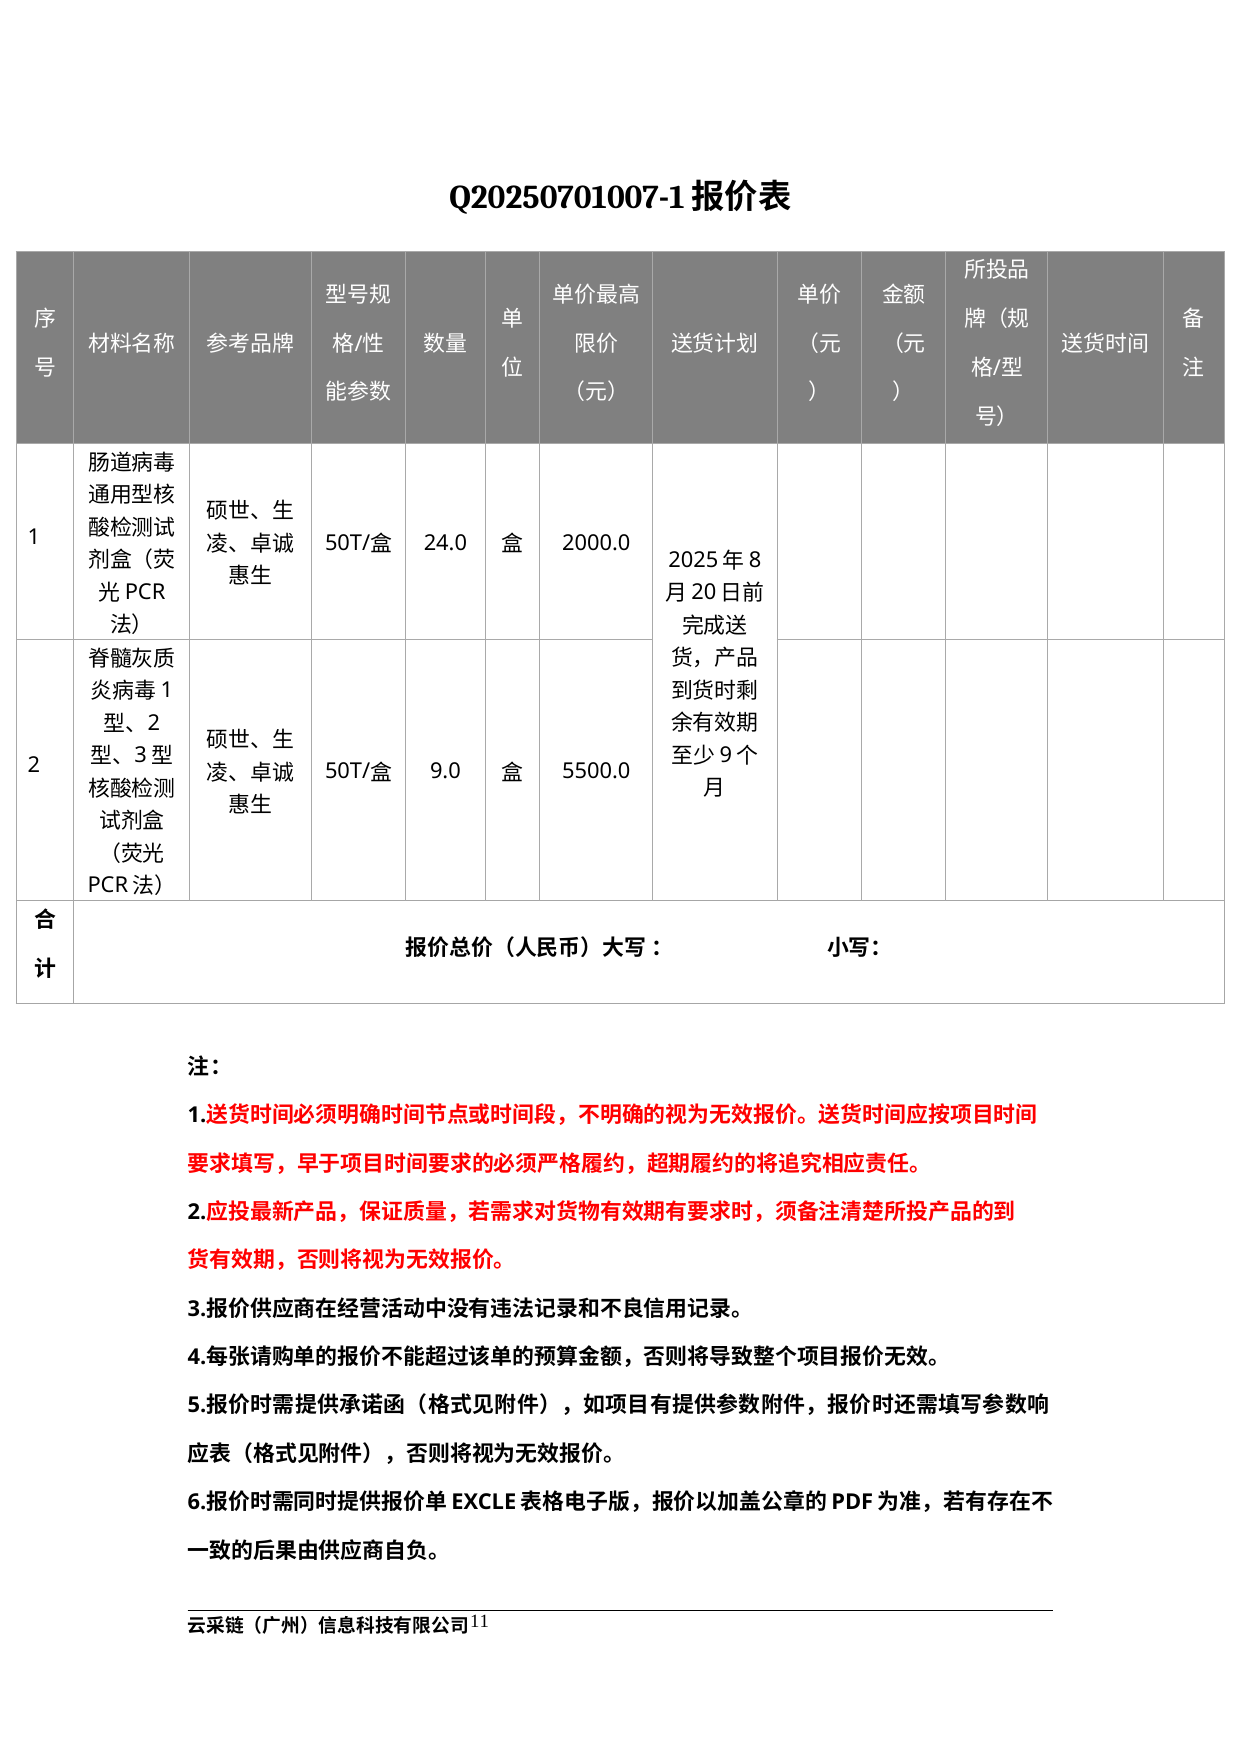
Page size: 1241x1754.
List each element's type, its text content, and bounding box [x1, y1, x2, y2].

table_cell [862, 640, 945, 900]
list 报价时需同时提供报价单EXCLE表格电子版，报价以加盖公章的PDF为准，若有存在不一致的后果由供应商自负。 [187, 1484, 1053, 1565]
table_cell [778, 640, 861, 900]
table_cell 盒 [486, 640, 539, 900]
table_header 数量 [406, 252, 485, 443]
table_cell [1048, 444, 1163, 639]
table_cell 脊髓灰质炎病毒1型、2型、3型核酸检测试剂盒（荧光PCR法） [74, 640, 189, 900]
table_cell [1164, 640, 1224, 900]
table_header 单位 [486, 252, 539, 443]
table_cell [1164, 444, 1224, 639]
table_header 型号规格/性能参数 [312, 252, 405, 443]
list 报价时需提供承诺函（格式见附件），如项目有提供参数附件，报价时还需填写参数响应表（格式见附件），否则将视为无效报价。 [187, 1387, 1053, 1468]
table_header 单价最高限价（元） [540, 252, 652, 443]
table_header 送货计划 [653, 252, 777, 443]
table_cell 硕世、生凌、卓诚惠生 [190, 444, 311, 639]
table_header 所投品牌（规格/型号） [946, 252, 1047, 443]
table_header 材料名称 [74, 252, 189, 443]
table_cell [17, 444, 73, 639]
table_header 参考品牌 [190, 252, 311, 443]
table_cell [946, 444, 1047, 639]
list 报价供应商在经营活动中没有违法记录和不良信用记录。 [187, 1290, 1053, 1323]
title Q20250701007-1报价表 [187, 162, 1053, 227]
table_cell [778, 444, 861, 639]
list 送货时间必须明确时间节点或时间段，不明确的视为无效报价。送货时间应按项目时间 [187, 1097, 1053, 1129]
list 每张请购单的报价不能超过该单的预算金额，否则将导致整个项目报价无效。 [187, 1339, 1053, 1371]
table_cell 5500.0 [540, 640, 652, 900]
text 注： [187, 1049, 1053, 1081]
table_cell 报价总价（人民币）大写 ： 小写： [74, 901, 1224, 1002]
table_cell [1048, 640, 1163, 900]
text 要求填写，早于项目时间要求的必须严格履约，超期履约的将追究相应责任。 [187, 1145, 1053, 1178]
table_cell [862, 444, 945, 639]
table_header 送货时间 [1048, 252, 1163, 443]
table_header 金额（元） [862, 252, 945, 443]
list 应投最新产品，保证质量，若需求对货物有效期有要求时，须备注清楚所投产品的到 [187, 1194, 1053, 1226]
table_header 备注 [1164, 252, 1224, 443]
table_cell 50T/盒 [312, 640, 405, 900]
text 货有效期，否则将视为无效报价。 [187, 1242, 1053, 1274]
table_cell 肠道病毒通用型核酸检测试剂盒（荧光PCR法） [74, 444, 189, 639]
table_cell [17, 640, 73, 900]
table_header 单价（元） [778, 252, 861, 443]
table_header 序号 [17, 252, 73, 443]
table_cell 硕世、生凌、卓诚惠生 [190, 640, 311, 900]
table_cell 合计 [17, 901, 73, 1002]
table_cell 2000.0 [540, 444, 652, 639]
table_cell 50T/盒 [312, 444, 405, 639]
table_cell 盒 [486, 444, 539, 639]
table_cell 2025年8月20日前完成送货，产品到货时剩余有效期至少9个月 [653, 444, 777, 900]
table_cell 9.0 [406, 640, 485, 900]
table_cell 24.0 [406, 444, 485, 639]
table_cell [946, 640, 1047, 900]
